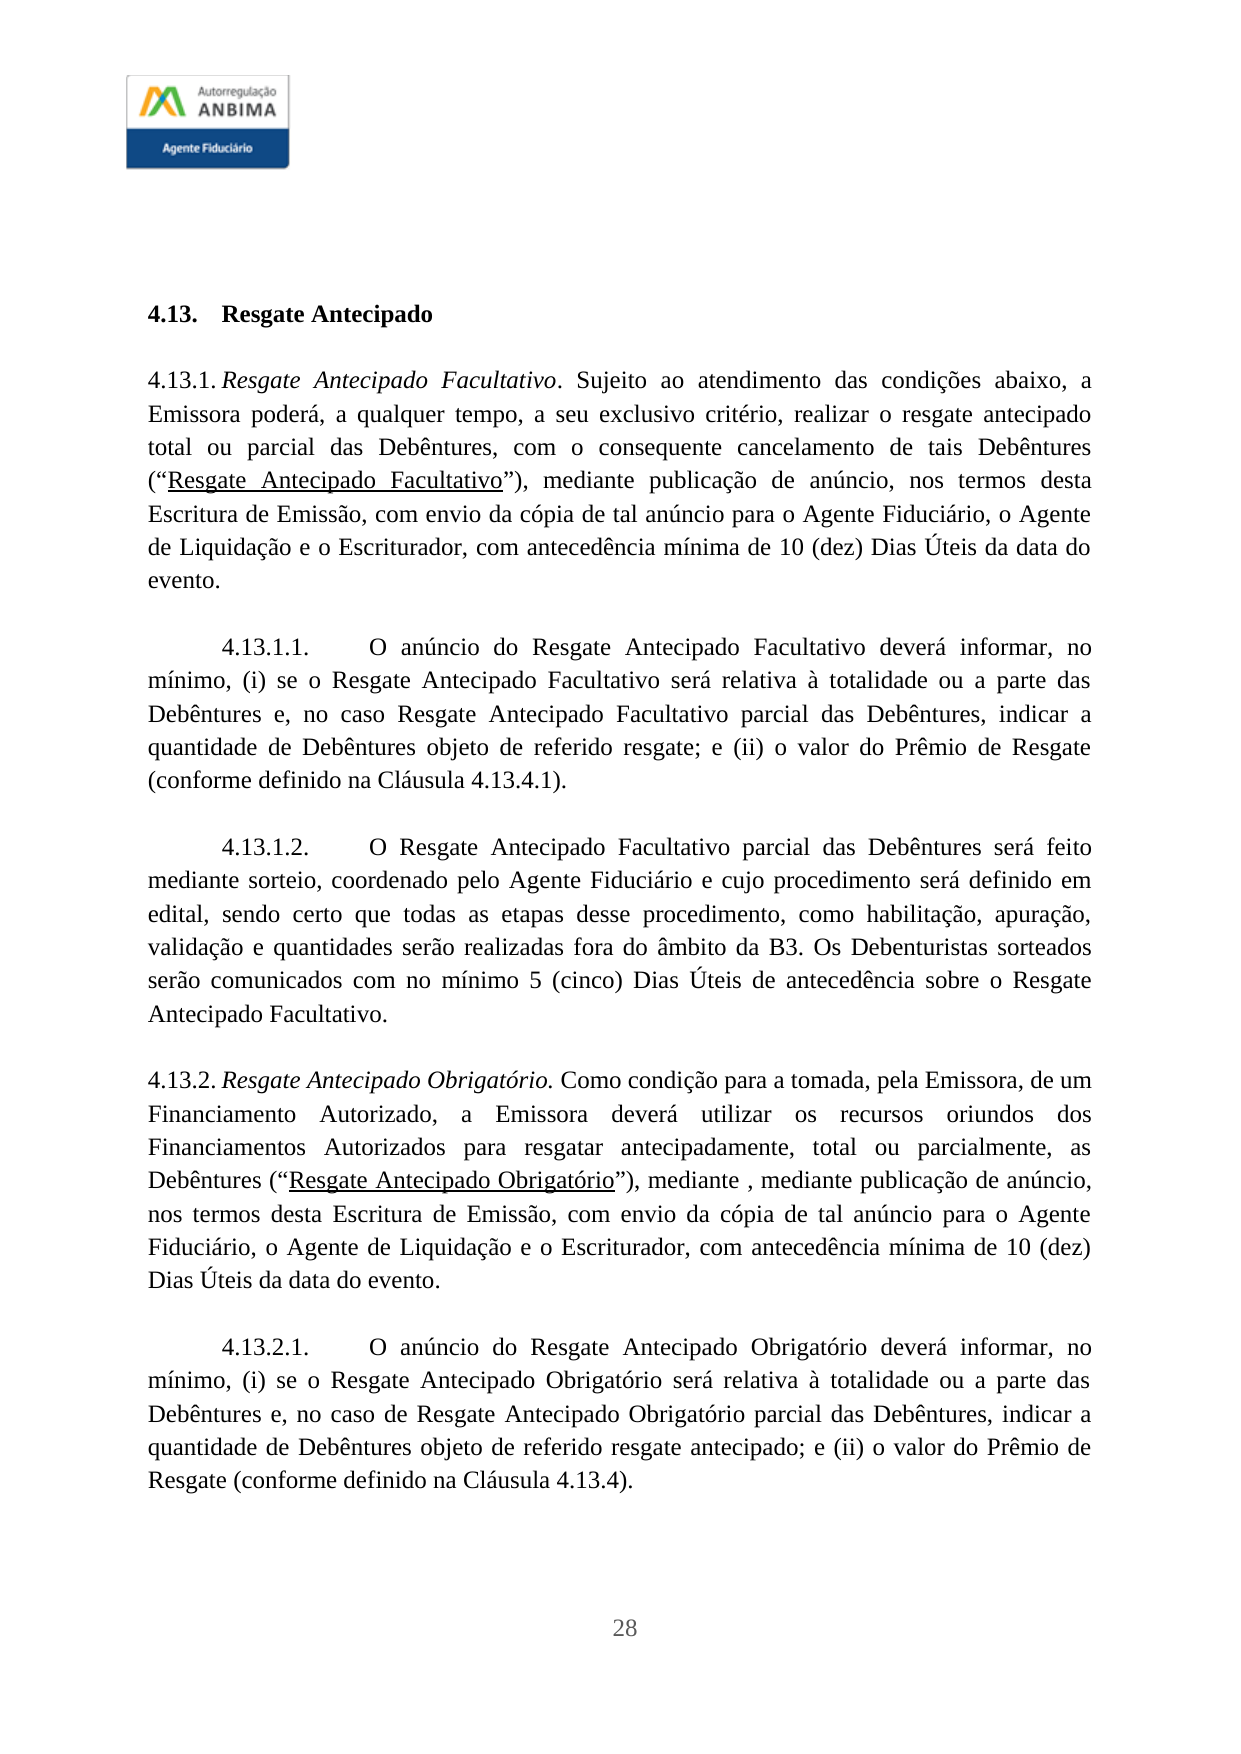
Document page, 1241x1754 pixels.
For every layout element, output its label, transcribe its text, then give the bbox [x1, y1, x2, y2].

list Resgate Antecipado Facultativo. Sujeito ao atendimento das condições abaixo, a Emissora poderá, a qualquer tempo, a seu exclusivo critério, realizar o resgate antecipado total ou parcial das Debêntures, com o consequente cancelamento de tais Debêntures (“Resgate Antecipado Facultativo”), mediante publicação de anúncio, nos termos desta Escritura de Emissão, com envio da cópia de tal anúncio para o Agente Fiduciário, o Agente de Liquidação e o Escriturador, com antecedência mínima de 10 (dez) Dias Úteis da data do evento. [148, 362, 1092, 595]
list O anúncio do Resgate Antecipado Facultativo deverá informar, no mínimo, (i) se o Resgate Antecipado Facultativo será relativa à totalidade ou a parte das Debêntures e, no caso Resgate Antecipado Facultativo parcial das Debêntures, indicar a quantidade de Debêntures objeto de referido resgate; e (ii) o valor do Prêmio de Resgate (conforme definido na Cláusula 4.13.4.1). [148, 629, 1092, 795]
list O Resgate Antecipado Facultativo parcial das Debêntures será feito mediante sorteio, coordenado pelo Agente Fiduciário e cujo procedimento será definido em edital, sendo certo que todas as etapas desse procedimento, como habilitação, apuração, validação e quantidades serão realizadas fora do âmbito da B3. Os Debenturistas sorteados serão comunicados com no mínimo 5 (cinco) Dias Úteis de antecedência sobre o Resgate Antecipado Facultativo. [148, 829, 1092, 1029]
list O anúncio do Resgate Antecipado Obrigatório deverá informar, no mínimo, (i) se o Resgate Antecipado Obrigatório será relativa à totalidade ou a parte das Debêntures e, no caso de Resgate Antecipado Obrigatório parcial das Debêntures, indicar a quantidade de Debêntures objeto de referido resgate antecipado; e (ii) o valor do Prêmio de Resgate (conforme definido na Cláusula 4.13.4). [148, 1329, 1092, 1495]
list Resgate Antecipado Obrigatório. Como condição para a tomada, pela Emissora, de um Financiamento Autorizado, a Emissora deverá utilizar os recursos oriundos dos Financiamentos Autorizados para resgatar antecipadamente, total ou parcialmente, as Debêntures (“Resgate Antecipado Obrigatório”), mediante , mediante publicação de anúncio, nos termos desta Escritura de Emissão, com envio da cópia de tal anúncio para o Agente Fiduciário, o Agente de Liquidação e o Escriturador, com antecedência mínima de 10 (dez) Dias Úteis da data do evento. [148, 1062, 1092, 1295]
picture [126, 75, 291, 171]
list Resgate Antecipado [148, 295, 1092, 329]
